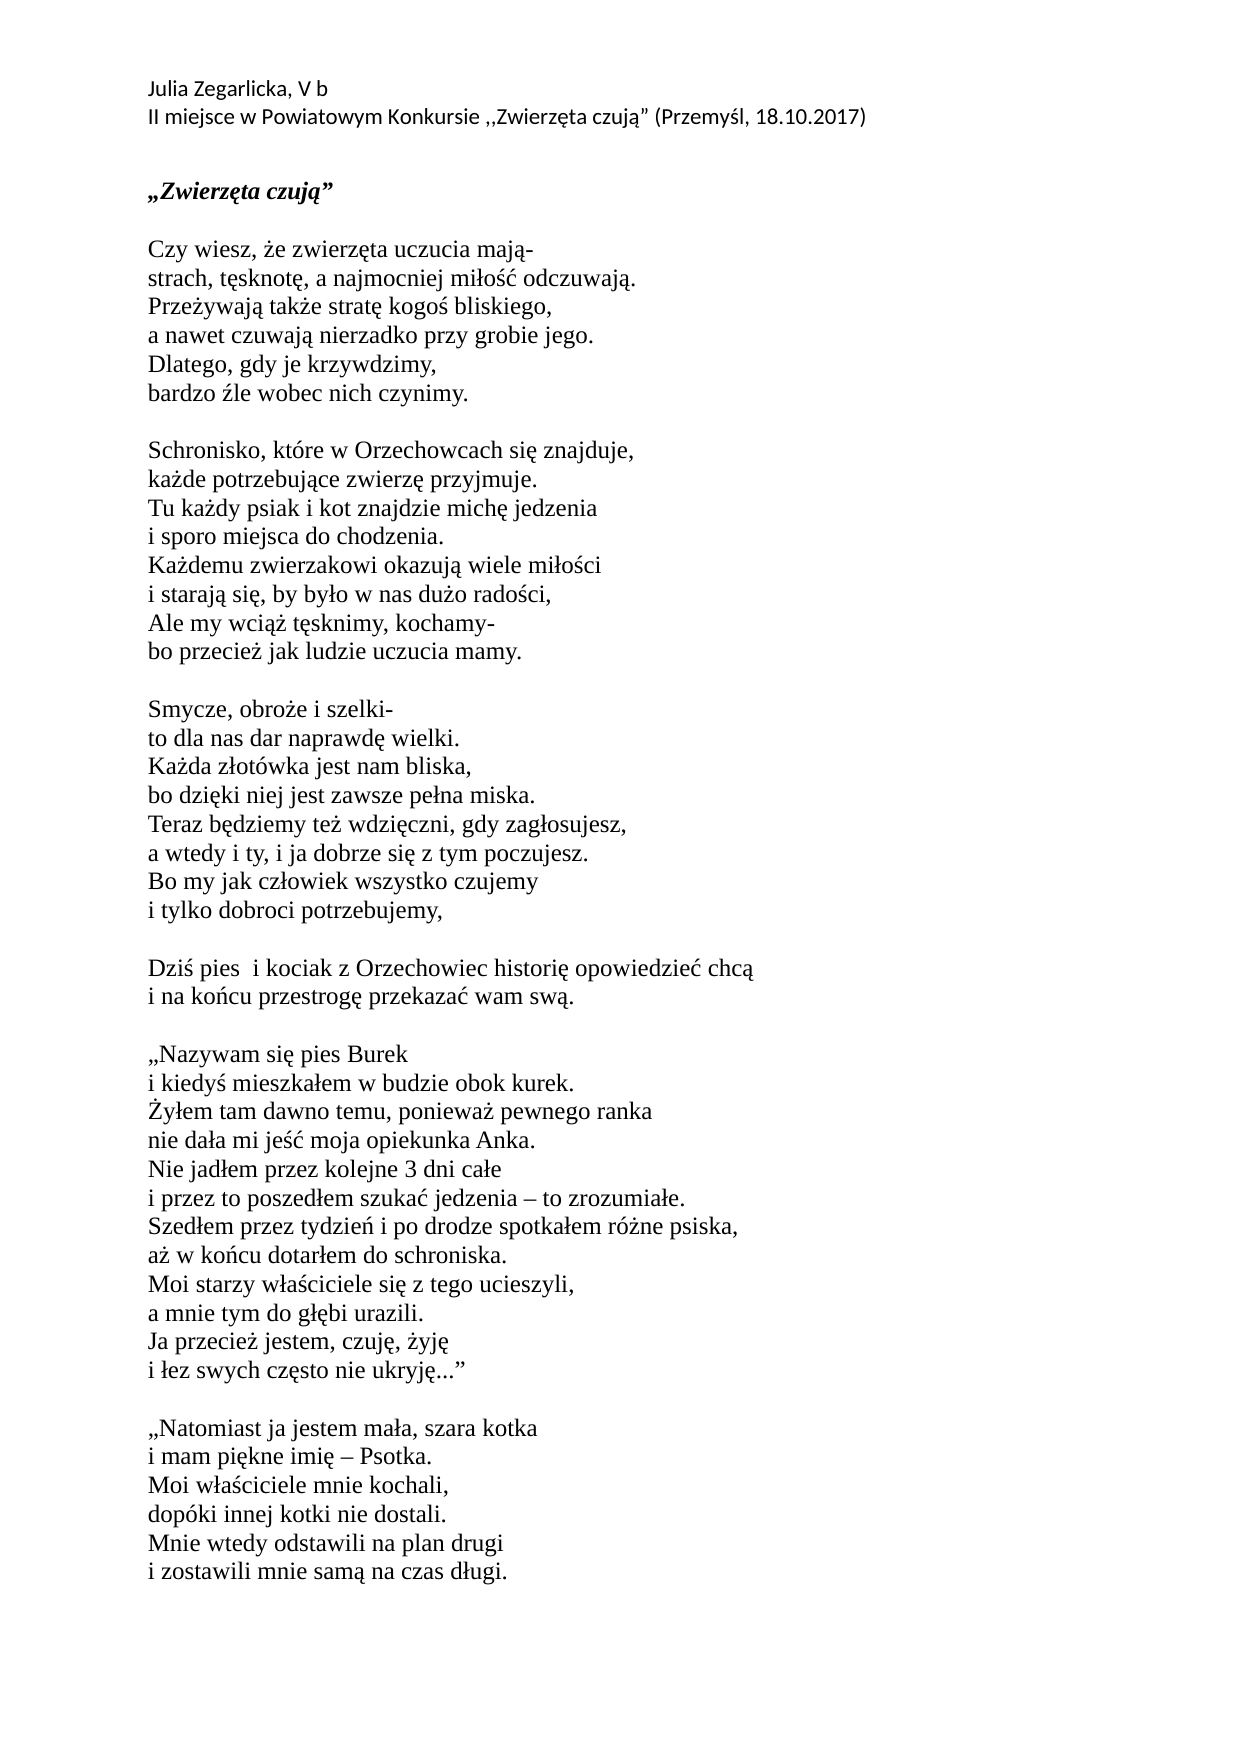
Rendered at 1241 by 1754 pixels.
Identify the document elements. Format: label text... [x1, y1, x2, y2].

text Nie jadłem przez kolejne 3 dni całe [148, 1154, 1093, 1183]
text a mnie tym do głębi urazili. [148, 1298, 1093, 1326]
text Tu każdy psiak i kot znajdzie michę jedzenia [148, 493, 1093, 521]
text i kiedyś mieszkałem w budzie obok kurek. [148, 1068, 1093, 1096]
text aż w końcu dotarłem do schroniska. [148, 1240, 1093, 1269]
text nie dała mi jeść moja opiekunka Anka. [148, 1125, 1093, 1154]
text i sporo miejsca do chodzenia. [148, 521, 1093, 550]
text i na końcu przestrogę przekazać wam swą. [148, 981, 1093, 1010]
text Moi właściciele mnie kochali, [148, 1470, 1093, 1499]
text „Zwierzęta czują” [148, 176, 1093, 205]
text Żyłem tam dawno temu, ponieważ pewnego ranka [148, 1096, 1093, 1125]
text „Nazywam się pies Burek [148, 1039, 1093, 1068]
text Moi starzy właściciele się z tego ucieszyli, [148, 1269, 1093, 1298]
text i przez to poszedłem szukać jedzenia – to zrozumiałe. [148, 1183, 1093, 1211]
text Bo my jak człowiek wszystko czujemy [148, 866, 1093, 895]
text każde potrzebujące zwierzę przyjmuje. [148, 464, 1093, 493]
text a wtedy i ty, i ja dobrze się z tym poczujesz. [148, 838, 1093, 866]
text Schronisko, które w Orzechowcach się znajduje, [148, 435, 1093, 464]
text „Natomiast ja jestem mała, szara kotka [148, 1413, 1093, 1441]
text a nawet czuwają nierzadko przy grobie jego. [148, 320, 1093, 349]
text Dlatego, gdy je krzywdzimy, [148, 349, 1093, 378]
text Dziś pies i kociak z Orzechowiec historię opowiedzieć chcą [148, 953, 1093, 981]
text Ale my wciąż tęsknimy, kochamy- [148, 608, 1093, 636]
text bo przecież jak ludzie uczucia mamy. [148, 636, 1093, 665]
text i tylko dobroci potrzebujemy, [148, 895, 1093, 924]
text i starają się, by było w nas dużo radości, [148, 579, 1093, 608]
text i mam piękne imię – Psotka. [148, 1441, 1093, 1470]
text Każda złotówka jest nam bliska, [148, 751, 1093, 780]
text dopóki innej kotki nie dostali. [148, 1499, 1093, 1528]
text i łez swych często nie ukryję...” [148, 1355, 1093, 1384]
text Każdemu zwierzakowi okazują wiele miłości [148, 550, 1093, 579]
text strach, tęsknotę, a najmocniej miłość odczuwają. [148, 263, 1093, 291]
text i zostawili mnie samą na czas długi. [148, 1556, 1093, 1585]
text Smycze, obroże i szelki- [148, 694, 1093, 723]
text Czy wiesz, że zwierzęta uczucia mają- [148, 234, 1093, 263]
text Ja przecież jestem, czuję, żyję [148, 1326, 1093, 1355]
text to dla nas dar naprawdę wielki. [148, 723, 1093, 751]
text Przeżywają także stratę kogoś bliskiego, [148, 291, 1093, 320]
text Szedłem przez tydzień i po drodze spotkałem różne psiska, [148, 1211, 1093, 1240]
text bardzo źle wobec nich czynimy. [148, 378, 1093, 406]
text Teraz będziemy też wdzięczni, gdy zagłosujesz, [148, 809, 1093, 838]
text Mnie wtedy odstawili na plan drugi [148, 1528, 1093, 1556]
text bo dzięki niej jest zawsze pełna miska. [148, 780, 1093, 809]
